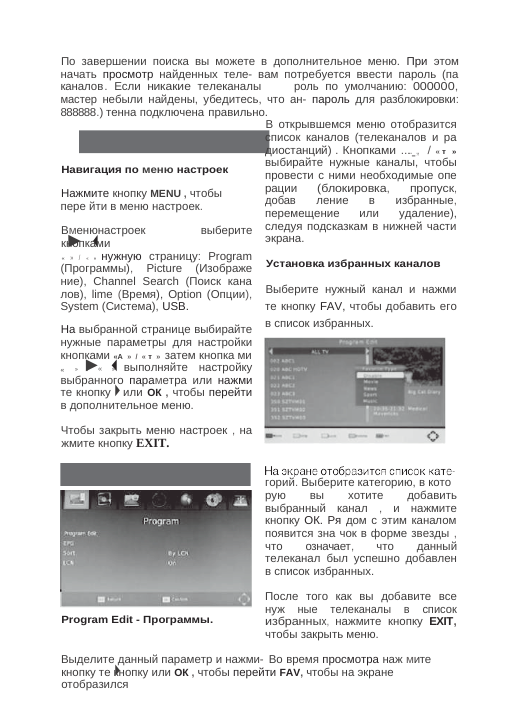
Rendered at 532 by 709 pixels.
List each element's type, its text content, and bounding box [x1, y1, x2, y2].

text Нажмите кнопку MENU , чтобы пере­ йти в меню настроек. [60, 186, 252, 213]
text « » / « » нужную страницу: Program (Программы), Picture (Изображе­ ние), Channel Search (Поиск кана­ лов), lime (Время), Option (Опции), System (Система), USB. [60, 250, 252, 313]
text В открывшемся меню отобразится список каналов (телеканалов и ра­ диостанций) . Кнопками ....._,, / « т » выбирайте нужные каналы, чтобы провести с ними необходимые опе­ рации (блокировка, пропуск, добав­ ление в избранные, перемещение или удаление), следуя подсказкам в нижней части экрана. [265, 119, 457, 245]
text После того как вы добавите все нуж­ ные телеканалы в список избранных, нажмите кнопку EXIT, чтобы закрыть меню. [265, 591, 457, 641]
picture [60, 490, 252, 608]
picture [265, 466, 455, 477]
text Выделите данный параметр и нажми- Во время просмотра наж мите кнопку те кнопку или ОК , чтобы перейти FAV, чтобы на экране отобразился [61, 653, 459, 691]
list На выбранной странице выбирайте нужные параметры для настройки кнопками «А » / « т » затем кнопка­ ми « » / « » выполняйте настройку выбранного параметра или нажми­ те кнопку или ОК , чтобы перейти в дополнительное меню. [60, 324, 252, 412]
text По завершении поиска вы можете в дополнительное меню. При этом начать просмотр найденных теле- вам потребуется ввести пароль (па­ каналов. Если никакие телеканалы роль по умолчанию: 000000, мастер­ небыли найдены, убедитесь, что ан- пароль для разблокировки: 888888.) тенна подключена правильно. [60, 55, 459, 118]
picture [264, 337, 446, 444]
list Вменюнастроек выберите кнопками [61, 224, 252, 250]
text Выберите нужный канал и нажми­ те кнопку FAV, чтобы добавить его в список избранных. [265, 283, 457, 329]
text Чтобы закрыть меню настроек , на­ жмите кнопку ЕХIТ. [61, 425, 252, 450]
text горий. Выберите категорию, в кото­ рую вы хотите добавить выбранный канал , и нажмите кнопку ОК. Ря­ дом с этим каналом появится зна­ чок в форме звезды , что означает, что данный телеканал был успешно добавлен в список избранных. [265, 462, 457, 577]
